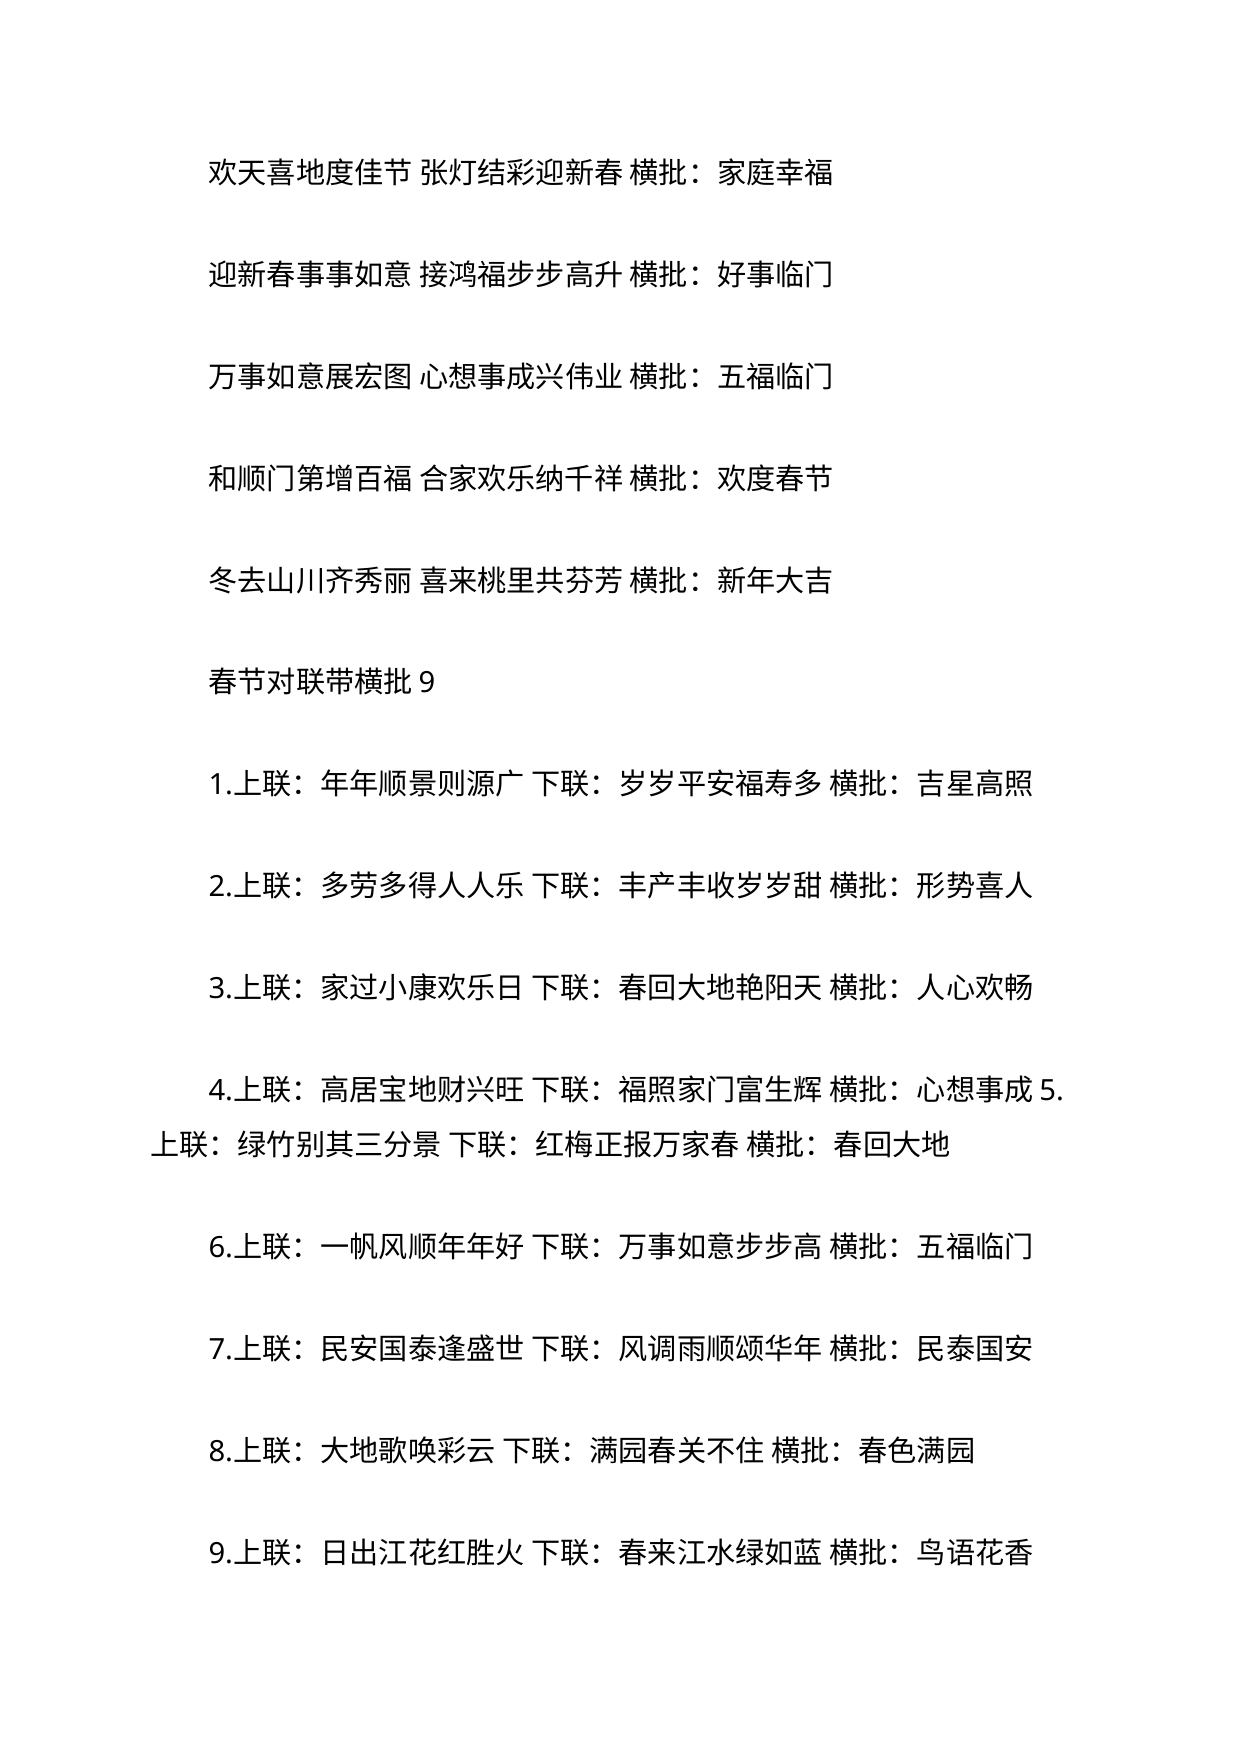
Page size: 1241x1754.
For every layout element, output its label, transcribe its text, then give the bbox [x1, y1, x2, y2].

text 6.上联：一帆风顺年年好 下联：万事如意步步高 横批：五福临门 [150, 1223, 1090, 1266]
text 和顺门第增百福 合家欢乐纳千祥 横批：欢度春节 [150, 455, 1090, 498]
text 9.上联：日出江花红胜火 下联：春来江水绿如蓝 横批：鸟语花香 [150, 1529, 1090, 1572]
text 冬去山川齐秀丽 喜来桃里共芬芳 横批：新年大吉 [150, 557, 1090, 599]
text 4.上联：高居宝地财兴旺 下联：福照家门富生辉 横批：心想事成5.上联：绿竹别其三分景 下联：红梅正报万家春 横批：春回大地 [150, 1067, 1090, 1164]
text 7.上联：民安国泰逢盛世 下联：风调雨顺颂华年 横批：民泰国安 [150, 1326, 1090, 1368]
text 2.上联：多劳多得人人乐 下联：丰产丰收岁岁甜 横批：形势喜人 [150, 863, 1090, 905]
text 1.上联：年年顺景则源广 下联：岁岁平安福寿多 横批：吉星高照 [150, 761, 1090, 803]
text 万事如意展宏图 心想事成兴伟业 横批：五福临门 [150, 353, 1090, 396]
text 迎新春事事如意 接鸿福步步高升 横批：好事临门 [150, 252, 1090, 294]
text 欢天喜地度佳节 张灯结彩迎新春 横批：家庭幸福 [150, 150, 1090, 192]
text 春节对联带横批9 [150, 659, 1090, 701]
text 8.上联：大地歌唤彩云 下联：满园春关不住 横批：春色满园 [150, 1427, 1090, 1470]
text 3.上联：家过小康欢乐日 下联：春回大地艳阳天 横批：人心欢畅 [150, 965, 1090, 1007]
